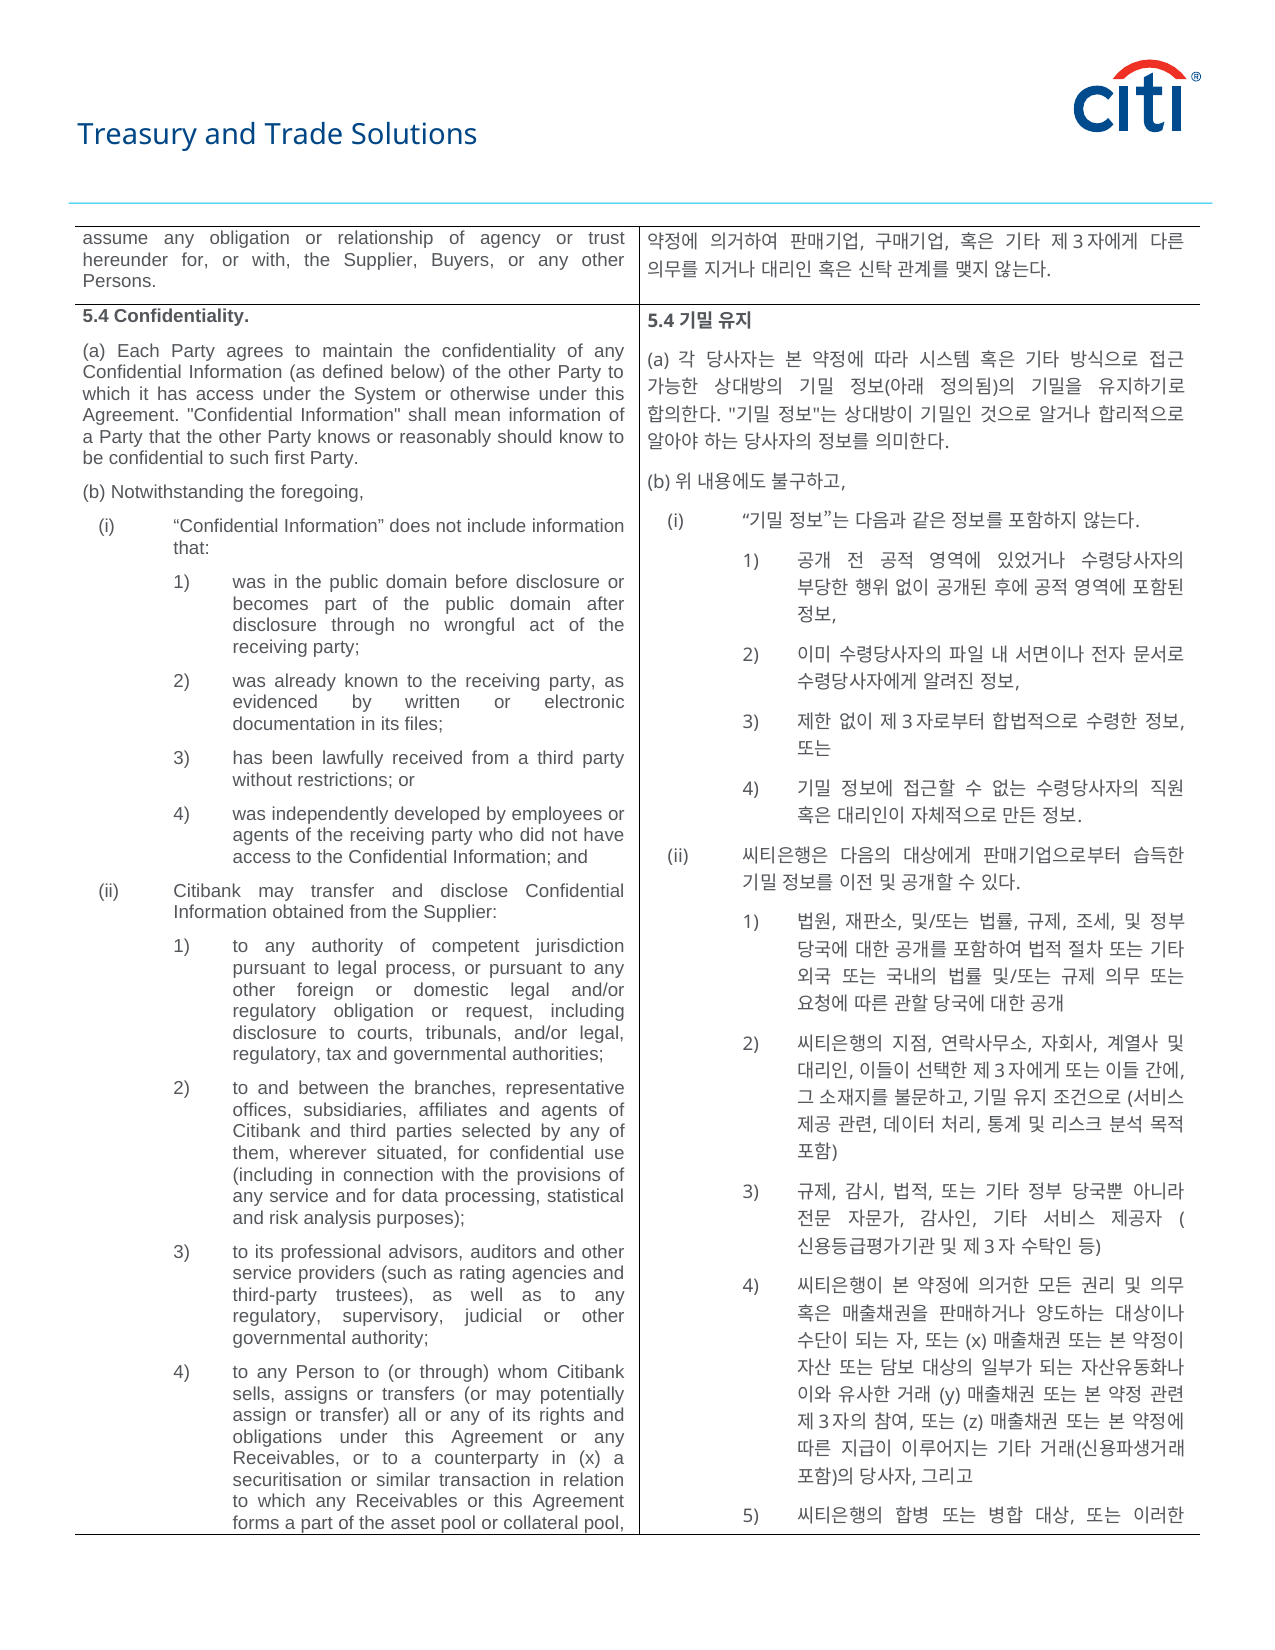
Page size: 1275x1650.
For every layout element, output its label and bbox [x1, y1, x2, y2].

table_cell [75, 305, 639, 1533]
table_cell [640, 305, 1200, 1533]
table_cell [75, 227, 639, 304]
table_cell [640, 227, 1200, 304]
